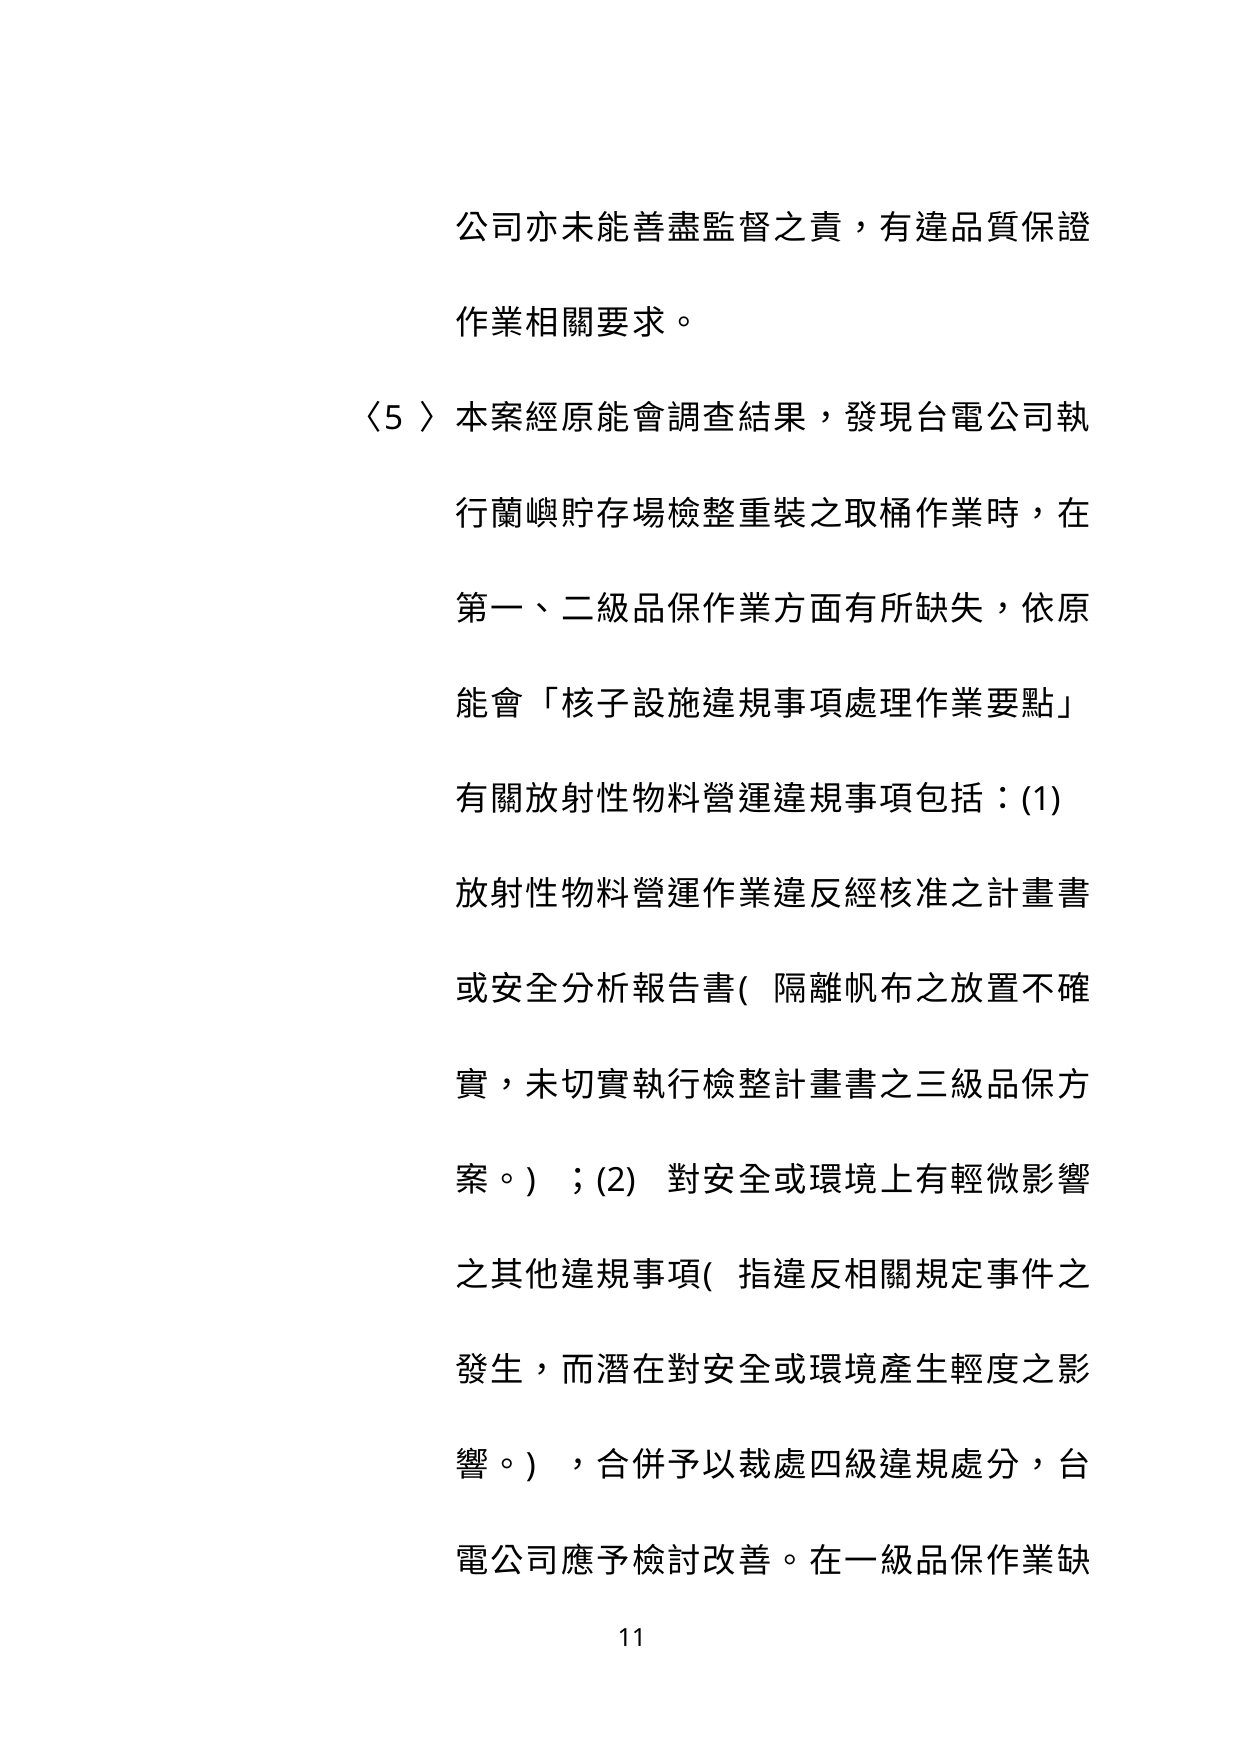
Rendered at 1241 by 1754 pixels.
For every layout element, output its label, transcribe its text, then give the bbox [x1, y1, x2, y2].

subtitle 另查檢整作業之現場工作人員在辨別低放射性廢棄物檢整分類的第三、四類桶認定上，亦未切實遵循作業計畫書規定，台電公司亦未能善盡監督之責，有違品質保證作業相關要求。 [331, 177, 1092, 368]
